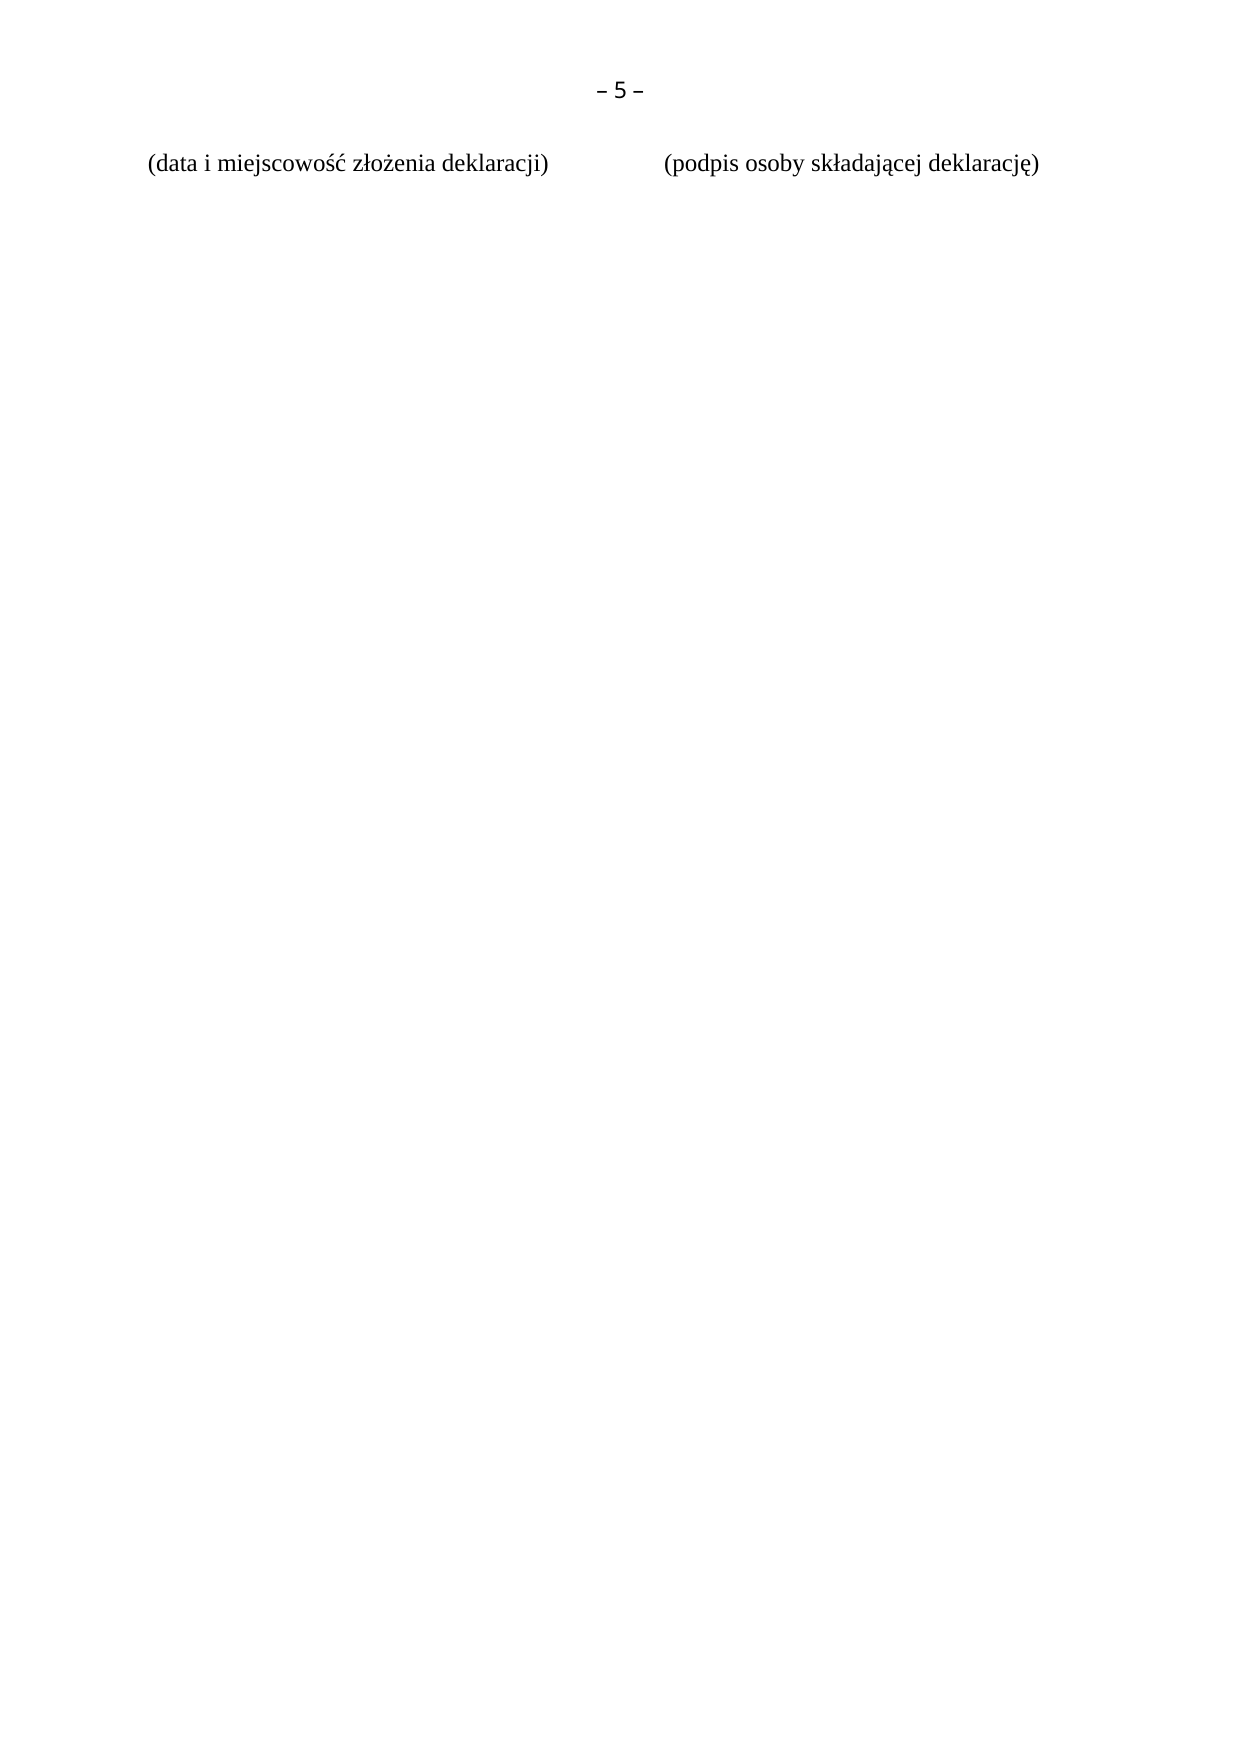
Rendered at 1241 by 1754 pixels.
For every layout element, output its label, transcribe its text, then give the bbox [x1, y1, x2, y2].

text (data i miejscowość złożenia deklaracji) (podpis osoby składającej deklarację) [148, 148, 1093, 176]
